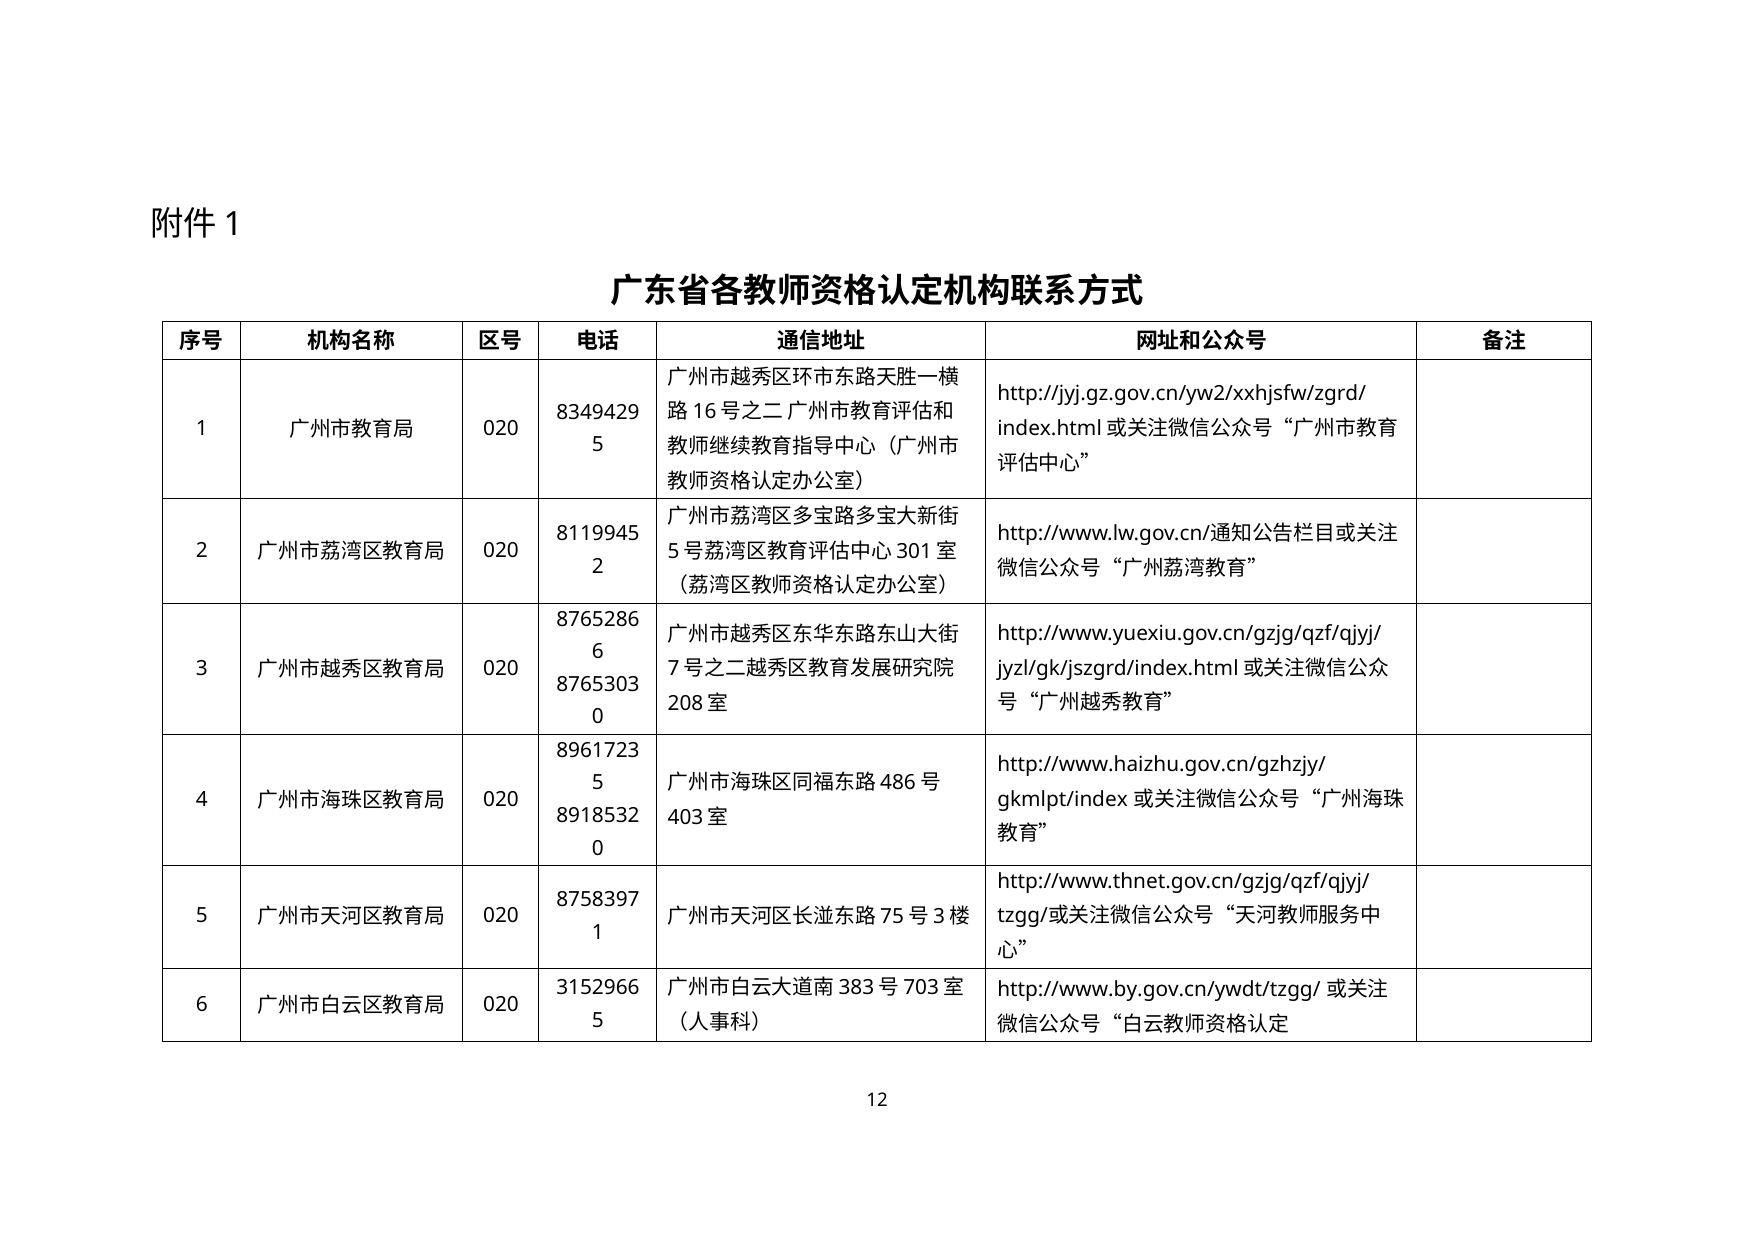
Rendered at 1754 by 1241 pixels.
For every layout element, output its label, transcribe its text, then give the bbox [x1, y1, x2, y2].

table_cell 81199452 [539, 499, 656, 603]
table_cell 020 [463, 360, 538, 498]
table_cell 31529665 86371568 [539, 969, 656, 1041]
table_cell 020 [463, 735, 538, 865]
table_cell http://www.haizhu.gov.cn/gzhzjy/gkmlpt/index 或关注微信公众号“广州海珠教育” [986, 735, 1416, 865]
table_header 区号 [463, 322, 538, 359]
table_cell [1417, 360, 1591, 498]
table_cell http://www.yuexiu.gov.cn/gzjg/qzf/qjyj/jyzl/gk/jszgrd/index.html或关注微信公众号“广州越秀教育” [986, 604, 1416, 734]
table_cell 83494295 [539, 360, 656, 498]
table_header 备注 [1417, 322, 1591, 359]
table_cell 3 [163, 604, 240, 734]
table_cell 5 [163, 866, 240, 967]
table_cell [1417, 866, 1591, 967]
table_header 序号 [163, 322, 240, 359]
table_cell 广州市白云区教育局 [241, 969, 462, 1041]
table_header 机构名称 [241, 322, 462, 359]
table_cell 89617235 89185320 [539, 735, 656, 865]
table_cell 广州市荔湾区多宝路多宝大新街5号荔湾区教育评估中心301室（荔湾区教师资格认定办公室） [657, 499, 985, 603]
table_cell 广州市天河区长湴东路75号3楼 [657, 866, 985, 967]
table_cell http://jyj.gz.gov.cn/yw2/xxhjsfw/zgrd/index.html或关注微信公众号“广州市教育评估中心” [986, 360, 1416, 498]
table_cell 87583971 [539, 866, 656, 967]
table_cell 广州市越秀区环市东路天胜一横路16号之二 广州市教育评估和教师继续教育指导中心（广州市教师资格认定办公室） [657, 360, 985, 498]
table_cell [986, 969, 1416, 1041]
text 附件1 [150, 188, 1604, 254]
table_cell http://www.thnet.gov.cn/gzjg/qzf/qjyj/tzgg/或关注微信公众号“天河教师服务中心” [986, 866, 1416, 967]
table_cell [1417, 969, 1591, 1041]
table_cell 4 [163, 735, 240, 865]
table_cell 1 [163, 360, 240, 498]
table_cell [1417, 604, 1591, 734]
table_cell 2 [163, 499, 240, 603]
table_header 网址和公众号 [986, 322, 1416, 359]
table_cell 020 [463, 604, 538, 734]
table_cell http://www.lw.gov.cn/通知公告栏目或关注微信公众号“广州荔湾教育” [986, 499, 1416, 603]
table_cell 广州市海珠区同福东路486号403室 [657, 735, 985, 865]
table_cell [1417, 735, 1591, 865]
table_cell 广州市天河区教育局 [241, 866, 462, 967]
table_header 通信地址 [657, 322, 985, 359]
table_cell 广州市海珠区教育局 [241, 735, 462, 865]
table_header 电话 [539, 322, 656, 359]
table_cell 广州市越秀区教育局 [241, 604, 462, 734]
table_cell 020 [463, 866, 538, 967]
table_cell 广州市越秀区东华东路东山大街7号之二越秀区教育发展研究院208室 [657, 604, 985, 734]
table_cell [657, 969, 985, 1041]
table_cell 6 [163, 969, 240, 1041]
table_cell 87652866 87653030 [539, 604, 656, 734]
table_cell 020 [463, 499, 538, 603]
text 广东省各教师资格认定机构联系方式 [150, 254, 1604, 321]
table_cell 广州市教育局 [241, 360, 462, 498]
table_cell 广州市荔湾区教育局 [241, 499, 462, 603]
table_cell 020 [463, 969, 538, 1041]
table_cell [1417, 499, 1591, 603]
